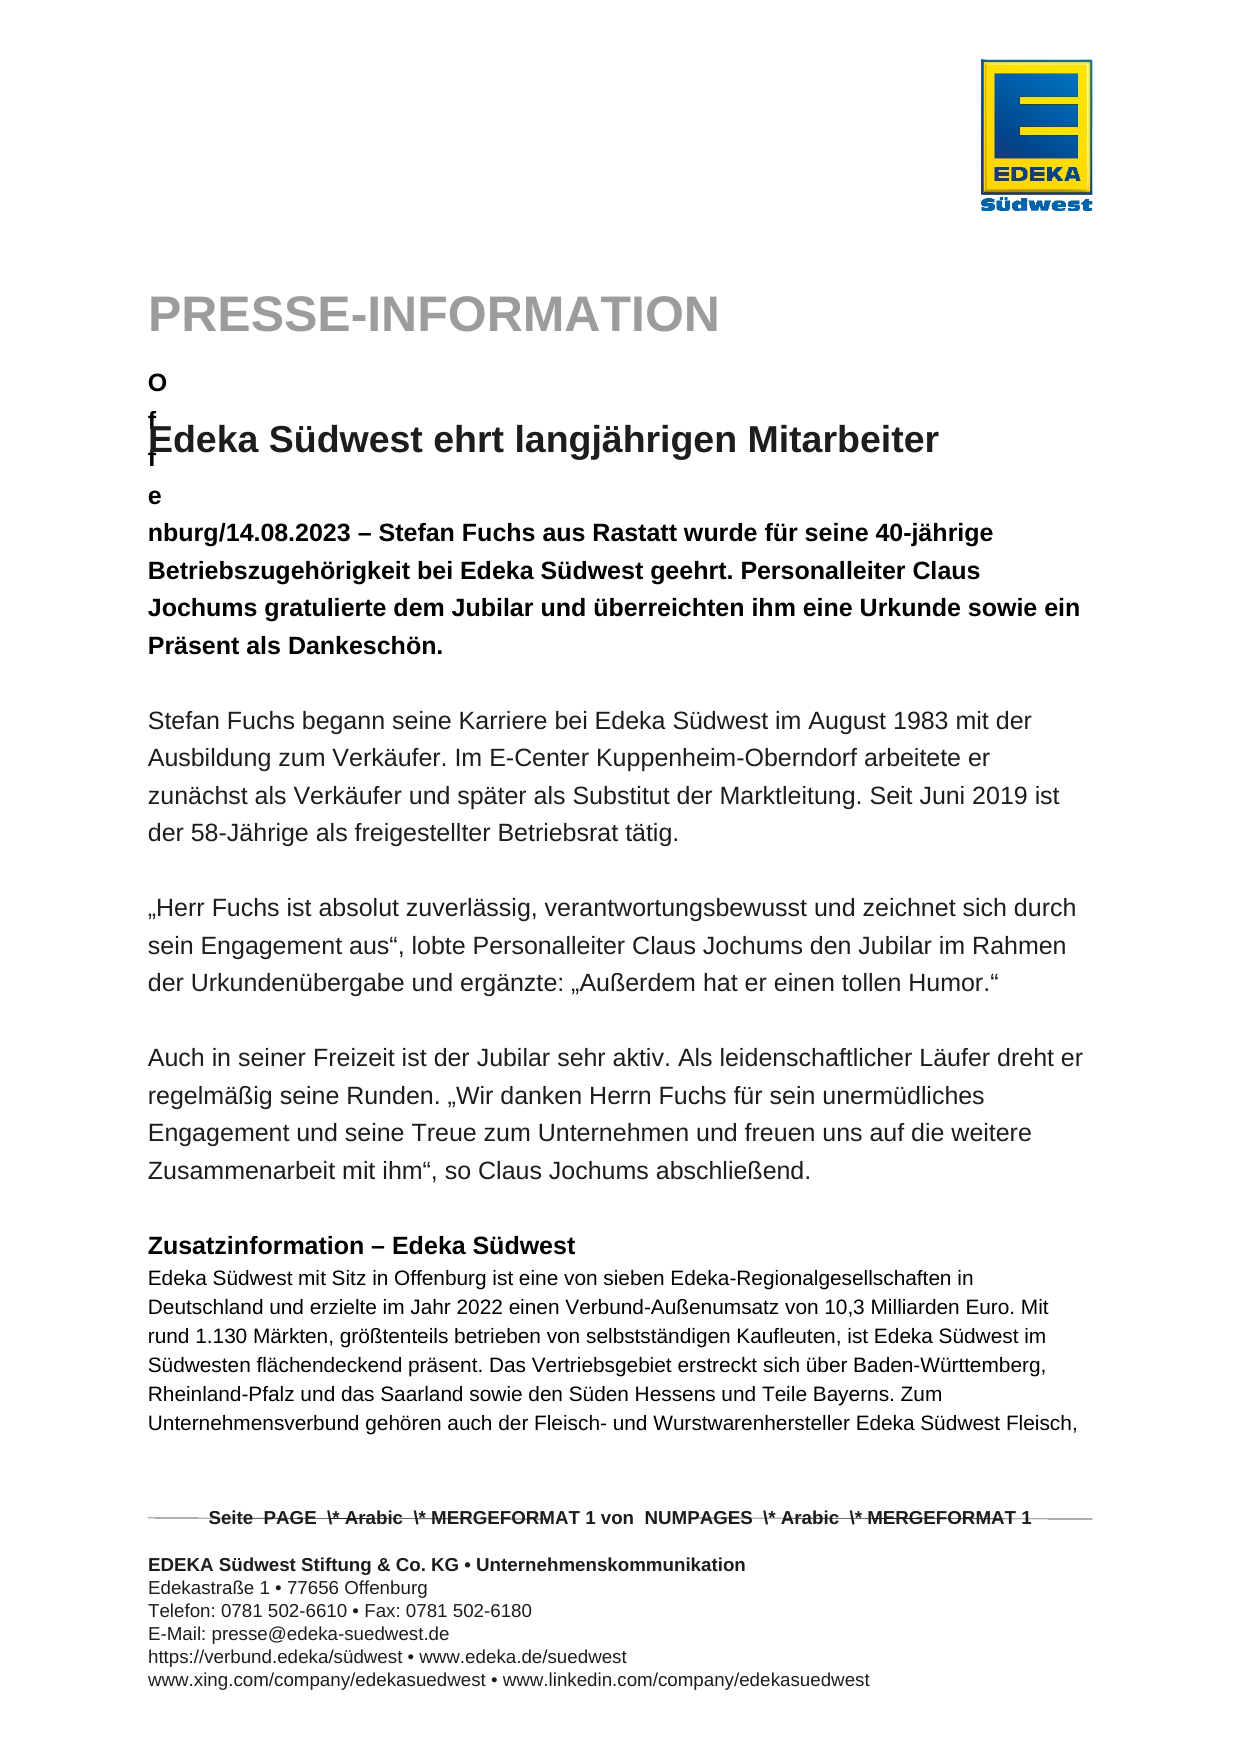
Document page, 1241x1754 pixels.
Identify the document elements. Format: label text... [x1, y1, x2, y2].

text „Herr Fuchs ist absolut zuverlässig, verantwortungsbewusst und zeichnet sich durch sein Engagement aus“, lobte Personalleiter Claus Jochums den Jubilar im Rahmen der Urkundenübergabe und ergänzte: „Außerdem hat er einen tollen Humor.“ [148, 887, 1092, 999]
picture [980, 59, 1093, 211]
text / – Stefan Fuchs aus Rastatt wurde für seine 40-jährige Betriebszugehörigkeit bei Edeka Südwest geehrt. Personalleiter Claus Jochums gratulierte dem Jubilar und überreichten ihm eine Urkunde sowie ein Präsent als Dankeschön. [148, 333, 1092, 662]
text Stefan Fuchs begann seine Karriere bei Edeka Südwest im August 1983 mit der Ausbildung zum Verkäufer. Im E-Center Kuppenheim-Oberndorf arbeitete er zunächst als Verkäufer und später als Substitut der Marktleitung. Seit Juni 2019 ist der 58-Jährige als freigestellter Betriebsrat tätig. [148, 699, 1092, 849]
text Auch in seiner Freizeit ist der Jubilar sehr aktiv. Als leidenschaftlicher Läufer dreht er regelmäßig seine Runden. „Wir danken Herrn Fuchs für sein unermüdliches Engagement und seine Treue zum Unternehmen und freuen uns auf die weitere Zusammenarbeit mit ihm“, so Claus Jochums abschließend. [148, 1037, 1092, 1187]
